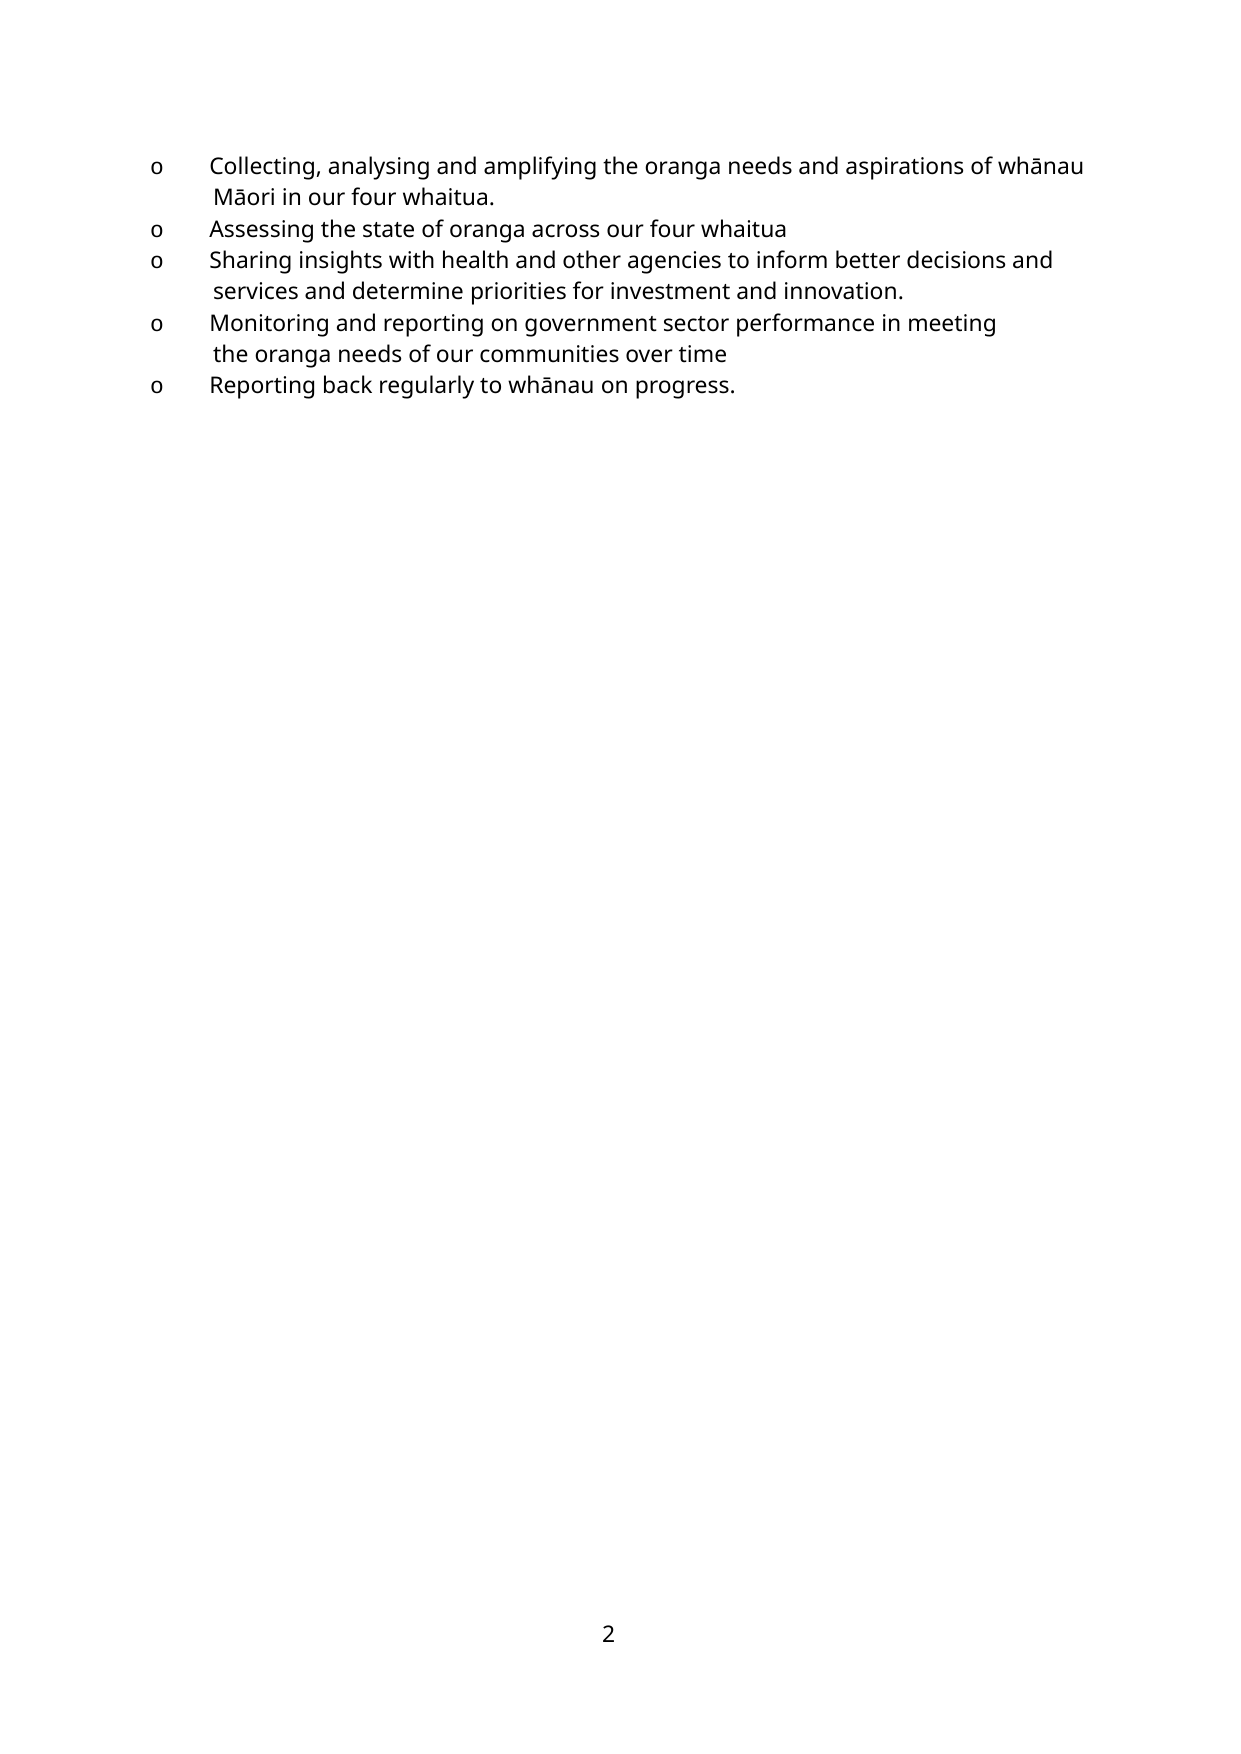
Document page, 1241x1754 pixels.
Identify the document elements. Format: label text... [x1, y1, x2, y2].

list Collecting, analysing and amplifying the oranga needs and aspirations of whānau Māori in our four whaitua. [150, 150, 1093, 213]
list Reporting back regularly to whānau on progress. [150, 369, 1093, 401]
list Sharing insights with health and other agencies to inform better decisions and services and determine priorities for investment and innovation. [150, 244, 1093, 307]
list Assessing the state of oranga across our four whaitua [150, 213, 1093, 244]
list Monitoring and reporting on government sector performance in meeting the oranga needs of our communities over time [150, 307, 1093, 369]
